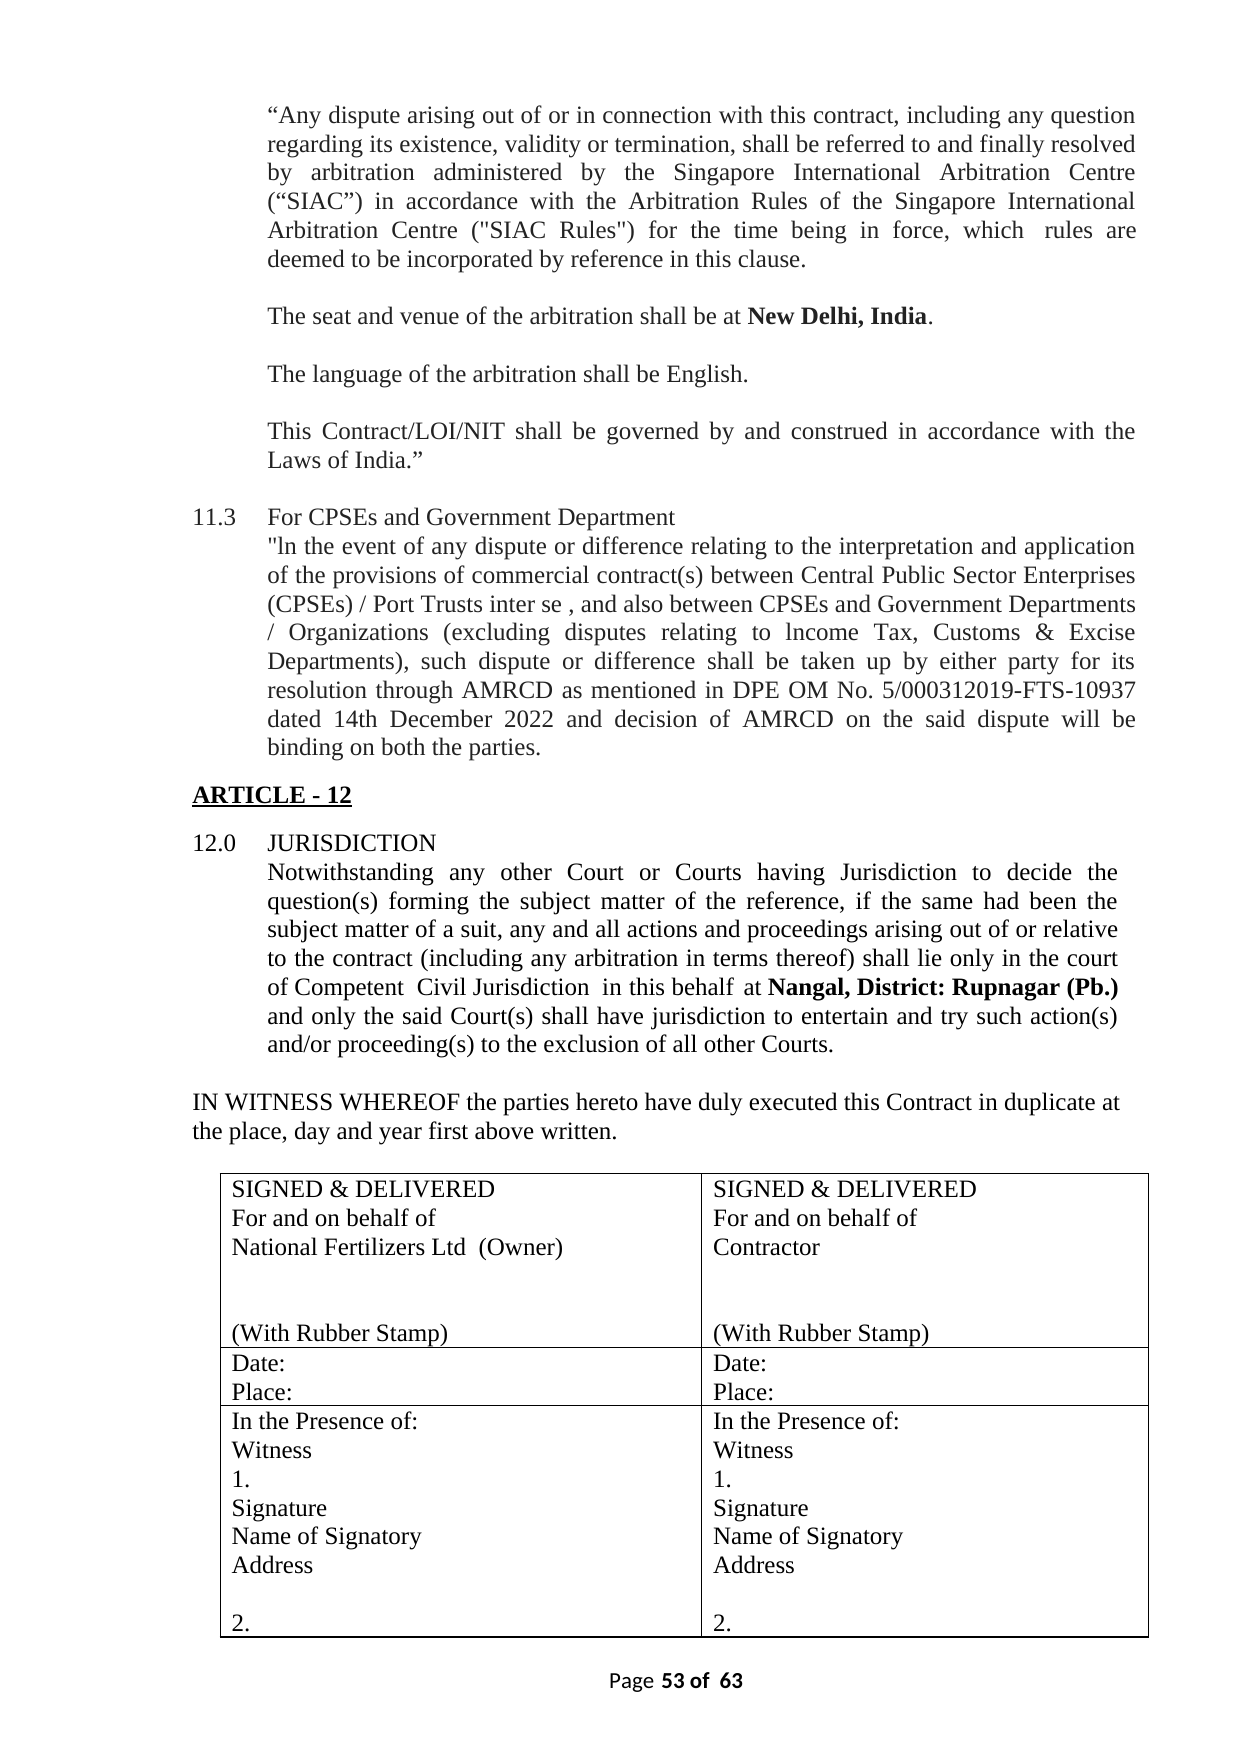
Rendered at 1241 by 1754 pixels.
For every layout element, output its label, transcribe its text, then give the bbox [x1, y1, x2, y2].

text "ln the event of any dispute or difference relating to the interpretation and application of the provisions of commercial contract(s) between Central Public Sector Enterprises (CPSEs) / Port Trusts inter se , and also between CPSEs and Government Departments / Organizations (excluding disputes relating to lncome Tax, Customs & Excise Departments), such dispute or difference shall be taken up by either party for its resolution through AMRCD as mentioned in DPE OM No. 5/000312019-FTS-10937 dated 14th December 2022 and decision of AMRCD on the said dispute will be binding on both the parties. [267, 531, 1137, 761]
table_cell Date: Place: [221, 1348, 701, 1405]
text This Contract/LOI/NIT shall be governed by and construed in accordance with the Laws of India.” [267, 416, 1137, 474]
text Notwithstanding any other Court or Courts having Jurisdiction to decide the question(s) forming the subject matter of the reference, if the same had been the subject matter of a suit, any and all actions and proceedings arising out of or relative to the contract (including any arbitration in terms thereof) shall lie only in the court of Competent Civil Jurisdiction in this behalf at Nangal, District: Rupnagar (Pb.) and only the said Court(s) shall have jurisdiction to entertain and try such action(s) and/or proceeding(s) to the exclusion of all other Courts. [192, 857, 1119, 1058]
table_cell Date: Place: [702, 1348, 1148, 1405]
table_header SIGNED & DELIVERED For and on behalf of National Fertilizers Ltd (Owner) (With Rubber Stamp) [221, 1174, 701, 1347]
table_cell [702, 1406, 1148, 1636]
text The seat and venue of the arbitration shall be at New Delhi, India. [267, 301, 1118, 330]
text 12.0 JURISDICTION [192, 828, 1137, 857]
text ARTICLE - 12 [192, 780, 1137, 809]
text The language of the arbitration shall be English. [267, 359, 1118, 387]
text IN WITNESS WHEREOF the parties hereto have duly executed this Contract in duplicate at the place, day and year first above written. [192, 1087, 1137, 1144]
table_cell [221, 1406, 701, 1636]
table_header SIGNED & DELIVERED For and on behalf of Contractor (With Rubber Stamp) [702, 1174, 1148, 1347]
text “Any dispute arising out of or in connection with this contract, including any question regarding its existence, validity or termination, shall be referred to and finally resolved by arbitration administered by the Singapore International Arbitration Centre (“SIAC”) in accordance with the Arbitration Rules of the Singapore International Arbitration Centre ("SIAC Rules") for the time being in force, which rules are deemed to be incorporated by reference in this clause. [192, 100, 1137, 272]
text 11.3 For CPSEs and Government Department [192, 502, 1137, 531]
